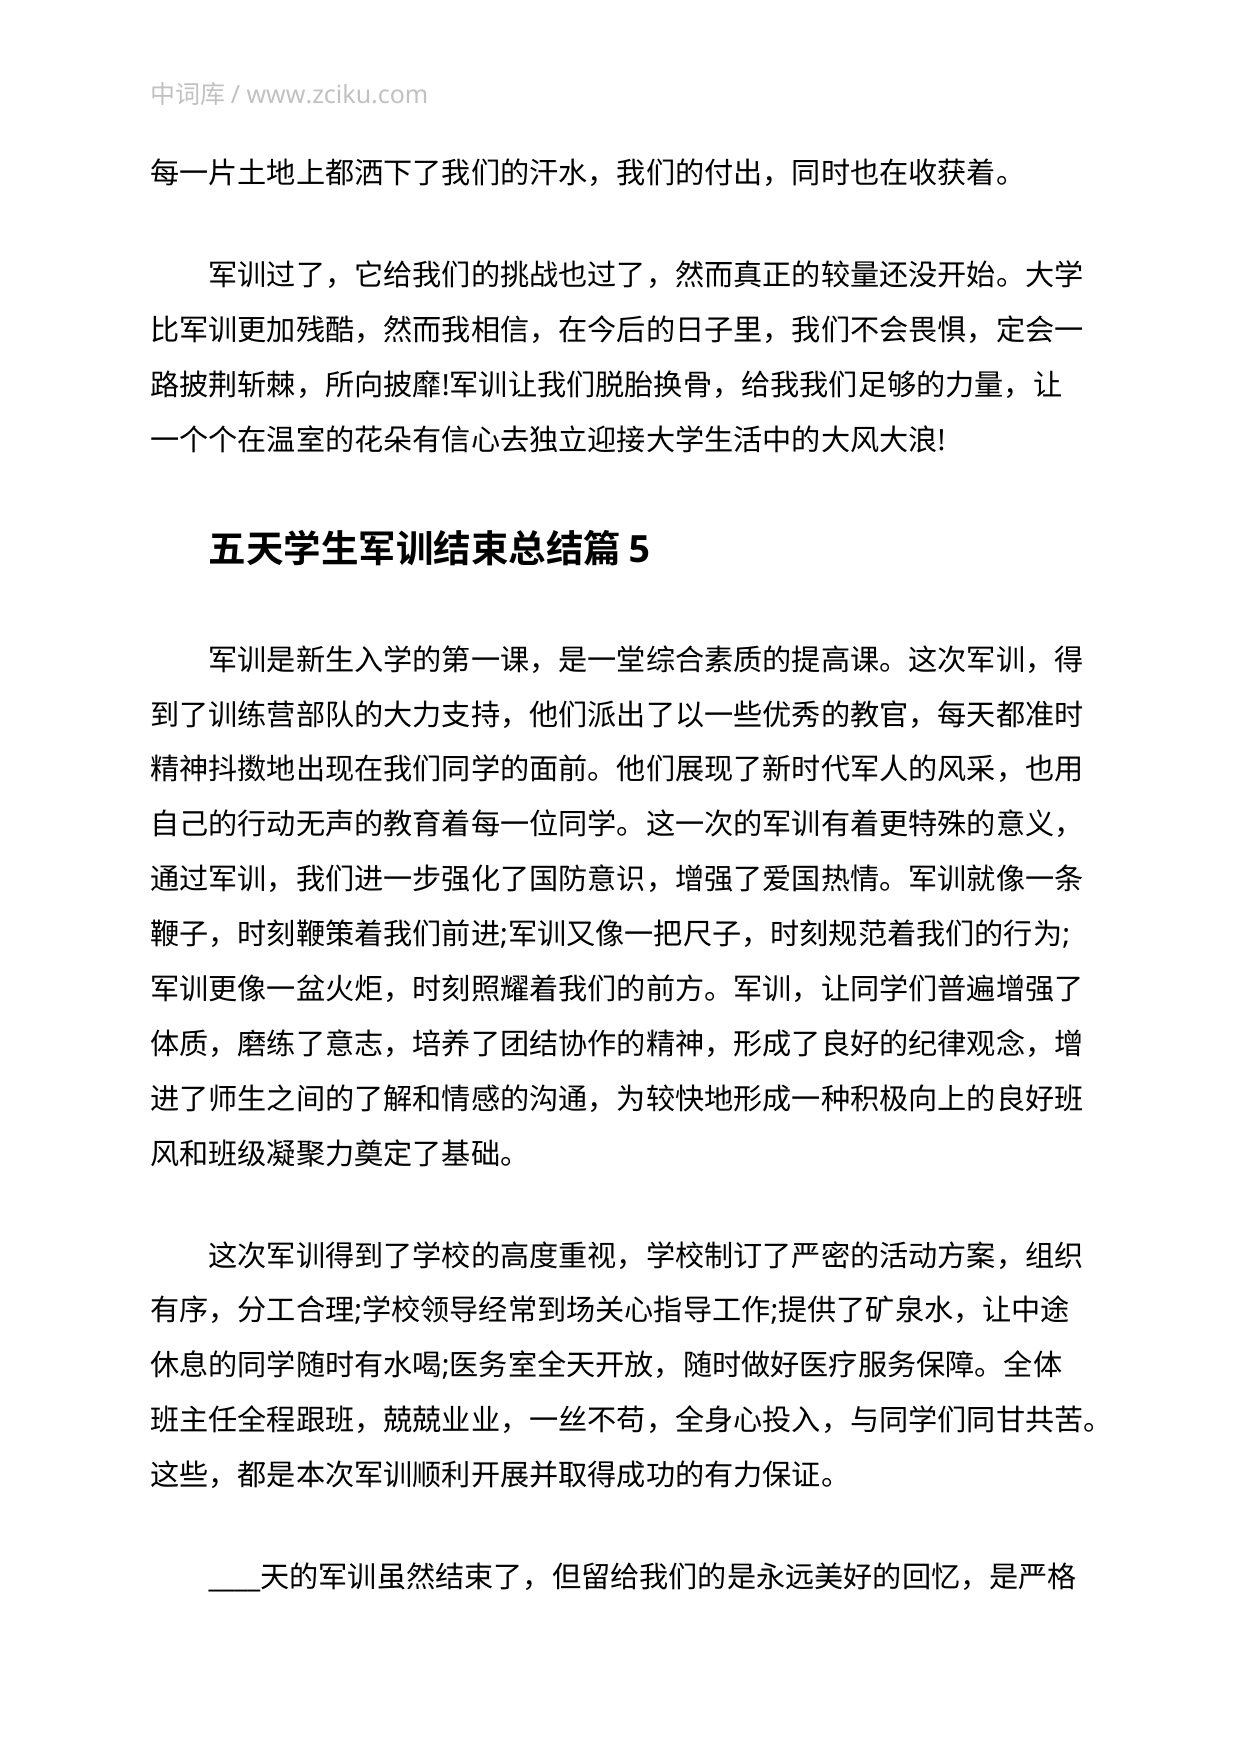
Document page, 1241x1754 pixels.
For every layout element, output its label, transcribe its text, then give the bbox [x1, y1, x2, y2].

text 军训过了，它给我们的挑战也过了，然而真正的较量还没开始。大学比军训更加残酷，然而我相信，在今后的日子里，我们不会畏惧，定会一路披荆斩棘，所向披靡!军训让我们脱胎换骨，给我我们足够的力量，让一个个在温室的花朵有信心去独立迎接大学生活中的大风大浪! [150, 252, 1090, 459]
text 这次军训得到了学校的高度重视，学校制订了严密的活动方案，组织有序，分工合理;学校领导经常到场关心指导工作;提供了矿泉水，让中途休息的同学随时有水喝;医务室全天开放，随时做好医疗服务保障。全体班主任全程跟班，兢兢业业，一丝不苟，全身心投入，与同学们同甘共苦。这些，都是本次军训顺利开展并取得成功的有力保证。 [150, 1232, 1090, 1494]
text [150, 1554, 1090, 1596]
text 五天学生军训结束总结篇5 [150, 518, 1090, 573]
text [150, 150, 1090, 192]
text 军训是新生入学的第一课，是一堂综合素质的提高课。这次军训，得到了训练营部队的大力支持，他们派出了以一些优秀的教官，每天都准时精神抖擞地出现在我们同学的面前。他们展现了新时代军人的风采，也用自己的行动无声的教育着每一位同学。这一次的军训有着更特殊的意义，通过军训，我们进一步强化了国防意识，增强了爱国热情。军训就像一条鞭子，时刻鞭策着我们前进;军训又像一把尺子，时刻规范着我们的行为;军训更像一盆火炬，时刻照耀着我们的前方。军训，让同学们普遍增强了体质，磨练了意志，培养了团结协作的精神，形成了良好的纪律观念，增进了师生之间的了解和情感的沟通，为较快地形成一种积极向上的良好班风和班级凝聚力奠定了基础。 [150, 636, 1090, 1173]
